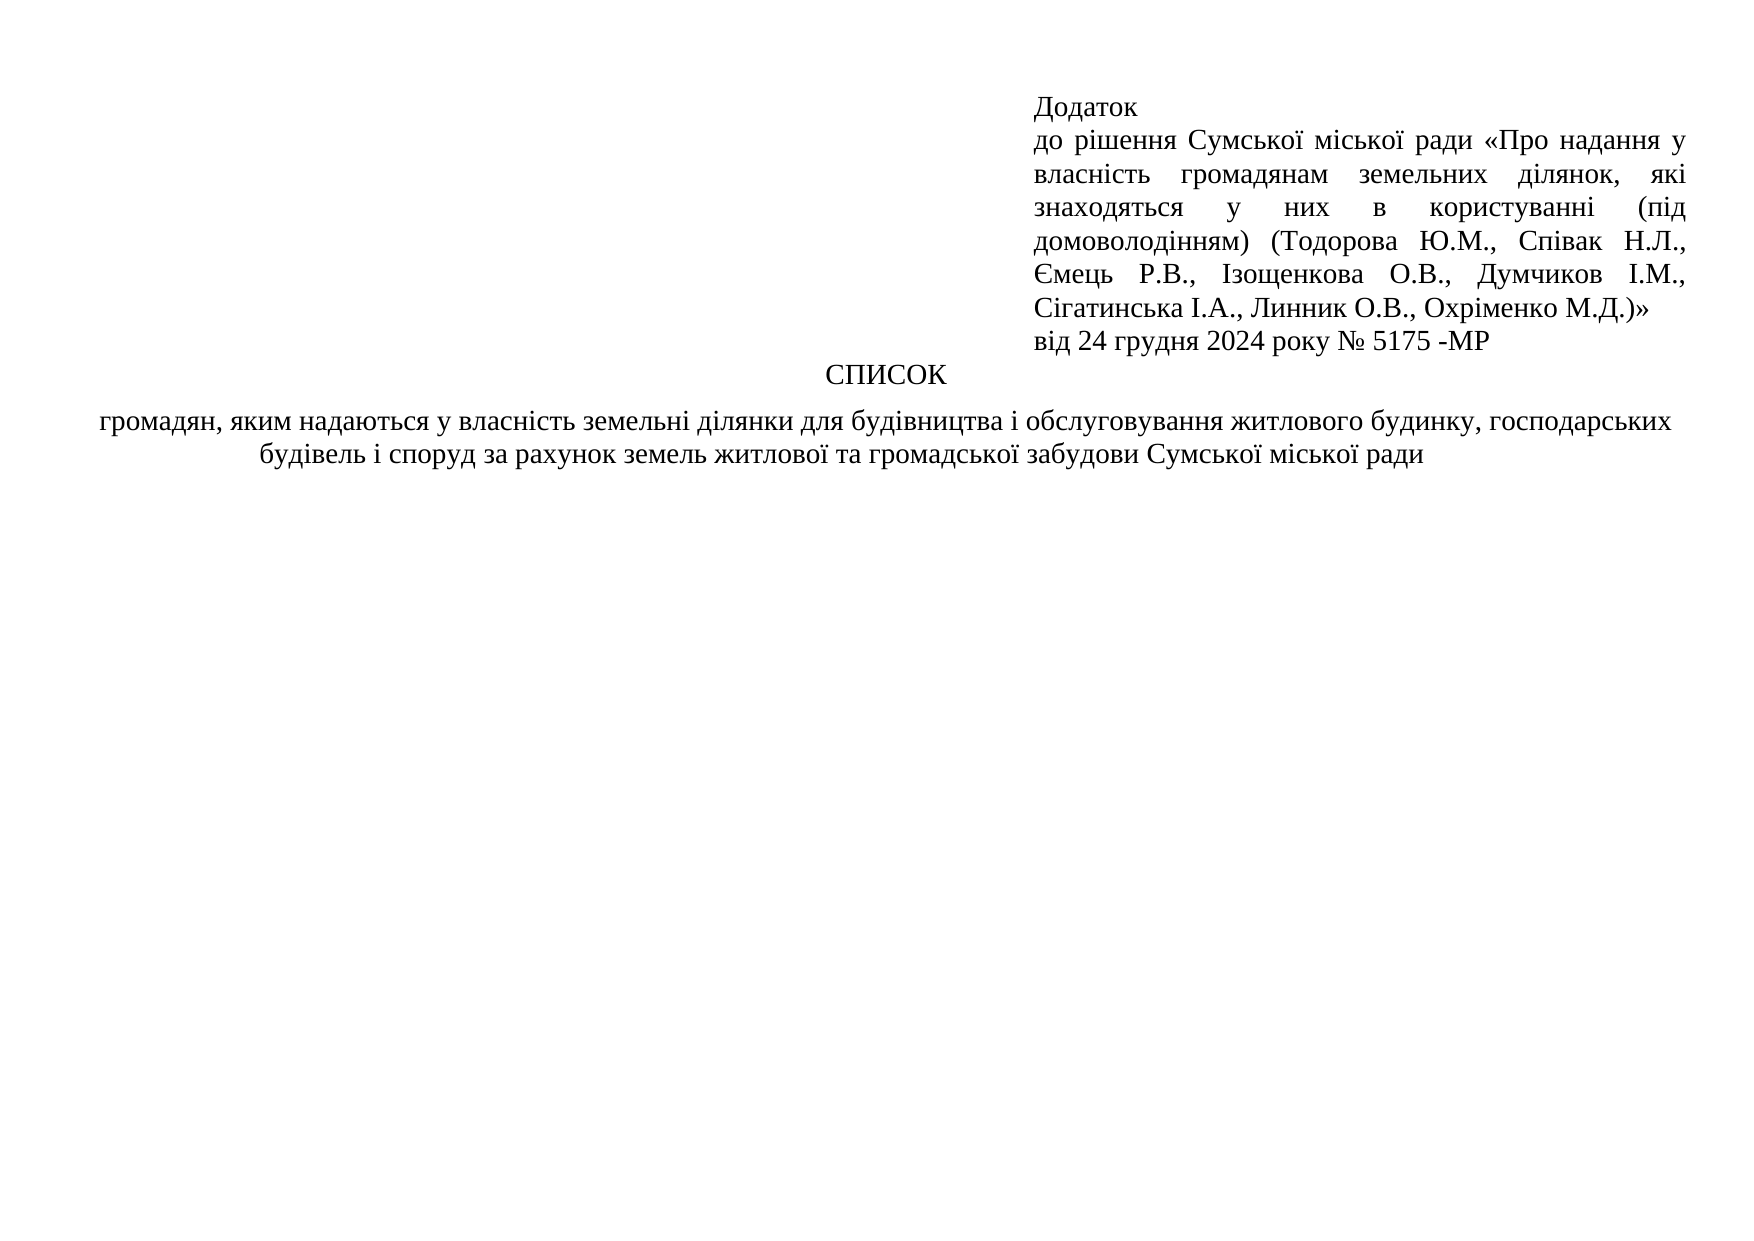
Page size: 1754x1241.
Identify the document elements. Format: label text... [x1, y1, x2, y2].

text від 24 грудня 2024 року № 5175 -МР [1034, 323, 1687, 357]
text Додаток [960, 89, 1672, 122]
text до рішення Сумської міської ради «Про надання у власність громадянам земельних ділянок, які знаходяться у них в користуванні (під домоволодінням) (Тодорова Ю.М., Співак Н.Л., Ємець Р.В., Ізощенкова О.В., Думчиков І.М., Сігатинська І.А., Линник О.В., Охріменко М.Д.)» [1034, 122, 1687, 323]
text СПИСОК [89, 357, 1683, 391]
text громадян, яким надаються у власність земельні ділянки для будівництва і обслуговування житлового будинку, господарських будівель і споруд за рахунок земель житлової та громадської забудови Сумської міської ради [89, 403, 1683, 470]
